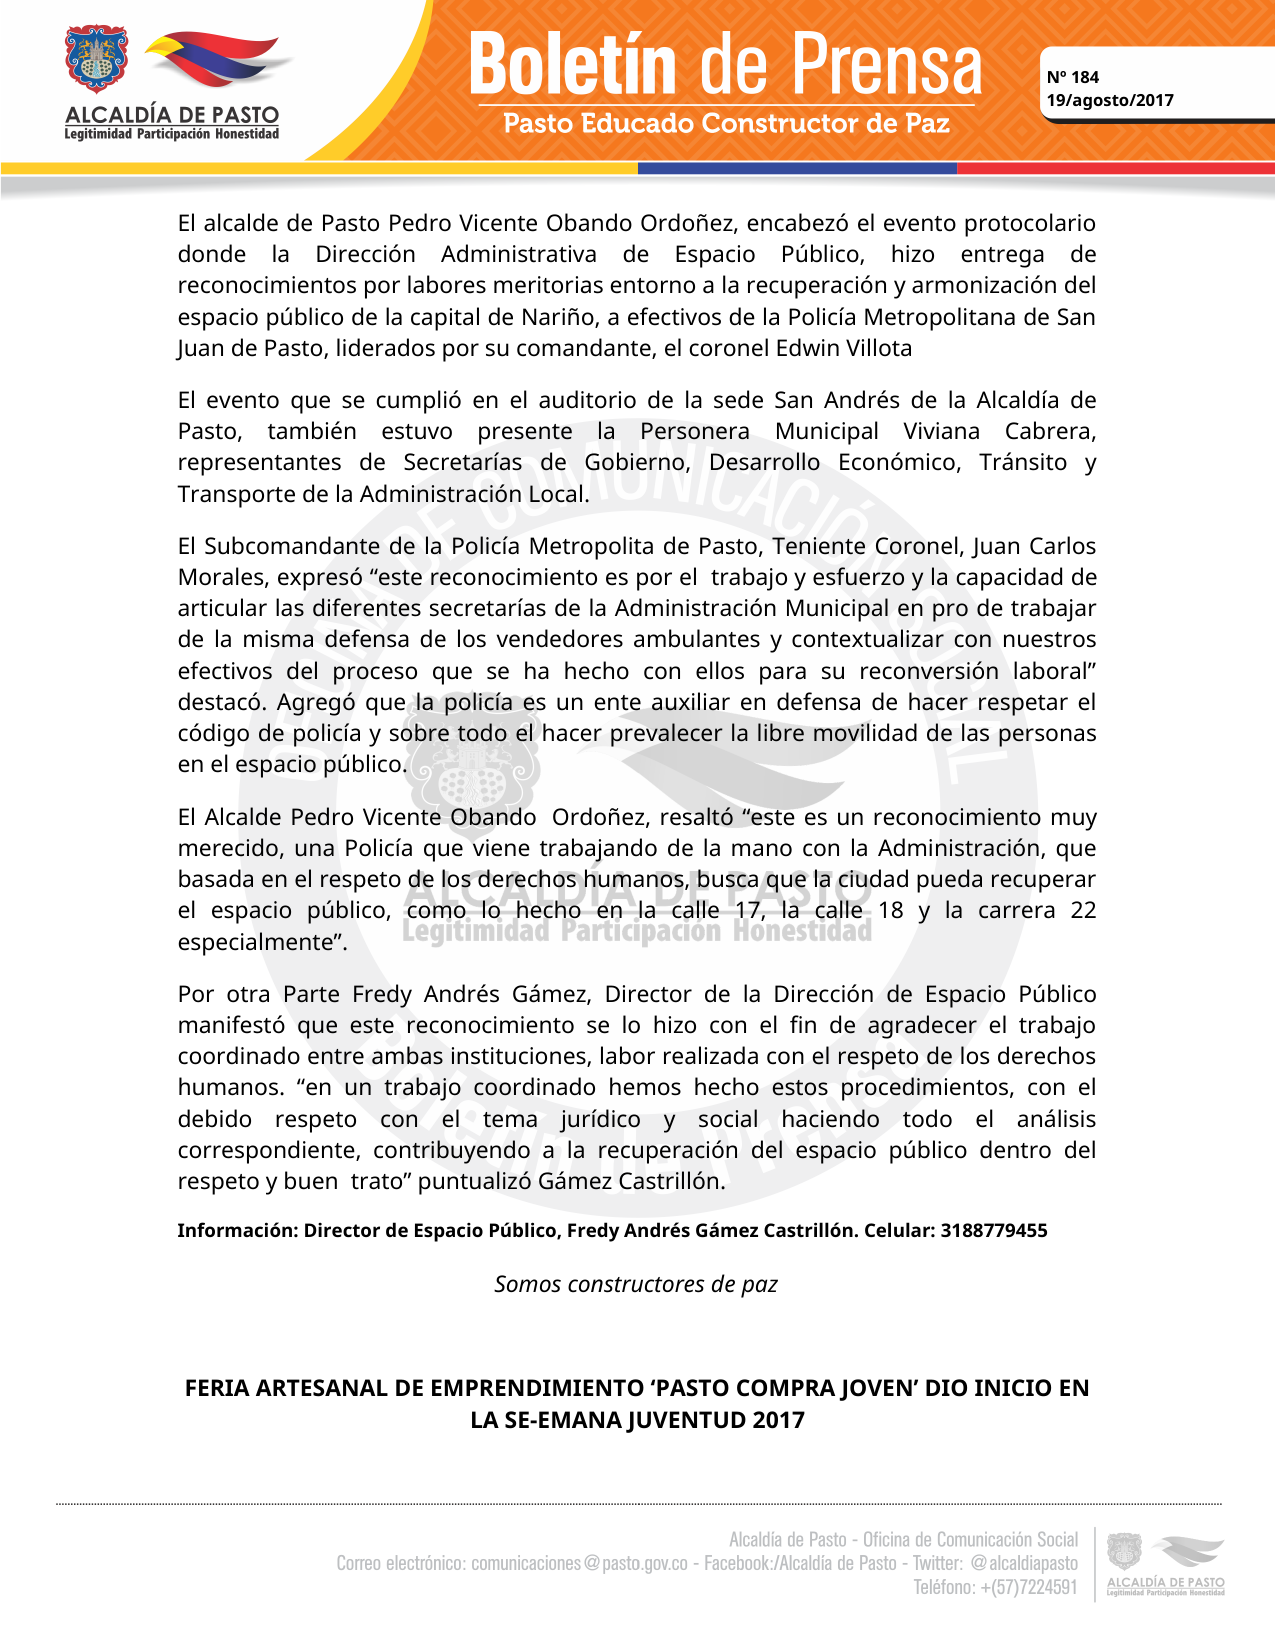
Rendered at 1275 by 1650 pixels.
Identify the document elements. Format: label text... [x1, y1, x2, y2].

text Información: Director de Espacio Público, Fredy Andrés Gámez Castrillón. Celular: 3188779455 [177, 1217, 1098, 1243]
text Somos constructores de paz [177, 1268, 1098, 1299]
text El Subcomandante de la Policía Metropolita de Pasto, Teniente Coronel, Juan Carlos Morales, expresó “este reconocimiento es por el trabajo y esfuerzo y la capacidad de articular las diferentes secretarías de la Administración Municipal en pro de trabajar de la misma defensa de los vendedores ambulantes y contextualizar con nuestros efectivos del proceso que se ha hecho con ellos para su reconversión laboral” destacó. Agregó que la policía es un ente auxiliar en defensa de hacer respetar el código de policía y sobre todo el hacer prevalecer la libre movilidad de las personas en el espacio público. [177, 530, 1098, 780]
text El evento que se cumplió en el auditorio de la sede San Andrés de la Alcaldía de Pasto, también estuvo presente la Personera Municipal Viviana Cabrera, representantes de Secretarías de Gobierno, Desarrollo Económico, Tránsito y Transporte de la Administración Local. [177, 384, 1098, 509]
text El alcalde de Pasto Pedro Vicente Obando Ordoñez, encabezó el evento protocolario donde la Dirección Administrativa de Espacio Público, hizo entrega de reconocimientos por labores meritorias entorno a la recuperación y armonización del espacio público de la capital de Nariño, a efectivos de la Policía Metropolitana de San Juan de Pasto, liderados por su comandante, el coronel Edwin Villota [177, 207, 1098, 363]
text El Alcalde Pedro Vicente Obando Ordoñez, resaltó “este es un reconocimiento muy merecido, una Policía que viene trabajando de la mano con la Administración, que basada en el respeto de los derechos humanos, busca que la ciudad pueda recuperar el espacio público, como lo hecho en la calle 17, la calle 18 y la carrera 22 especialmente”. [177, 801, 1098, 957]
text FERIA ARTESANAL DE EMPRENDIMIENTO ‘PASTO COMPRA JOVEN’ DIO INICIO EN LA SE-EMANA JUVENTUD 2017 [177, 1372, 1098, 1435]
text Por otra Parte Fredy Andrés Gámez, Director de la Dirección de Espacio Público manifestó que este reconocimiento se lo hizo con el fin de agradecer el trabajo coordinado entre ambas instituciones, labor realizada con el respeto de los derechos humanos. “en un trabajo coordinado hemos hecho estos procedimientos, con el debido respeto con el tema jurídico y social haciendo todo el análisis correspondiente, contribuyendo a la recuperación del espacio público dentro del respeto y buen trato” puntualizó Gámez Castrillón. [177, 978, 1098, 1196]
picture [0, 0, 1275, 1643]
